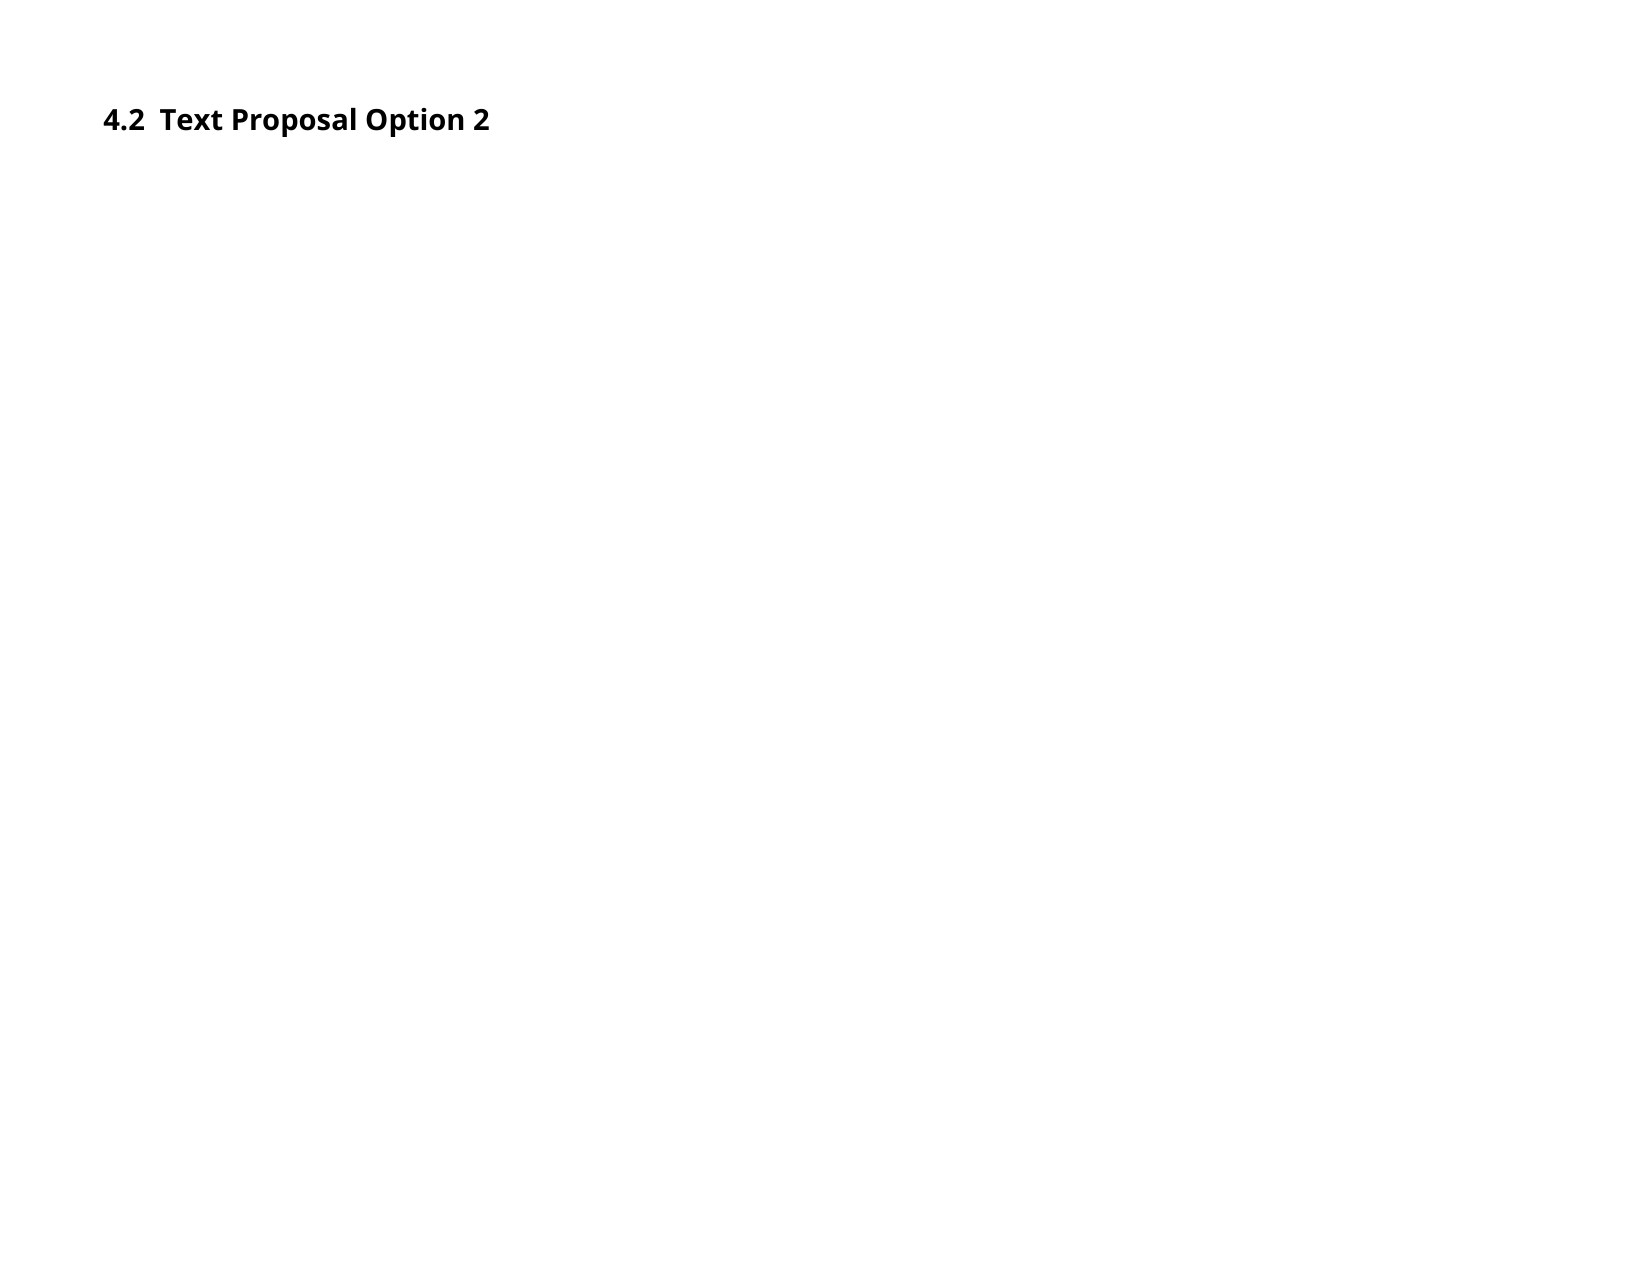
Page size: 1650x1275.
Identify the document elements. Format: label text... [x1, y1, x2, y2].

subtitle Text Proposal Option 2 [103, 99, 1556, 139]
